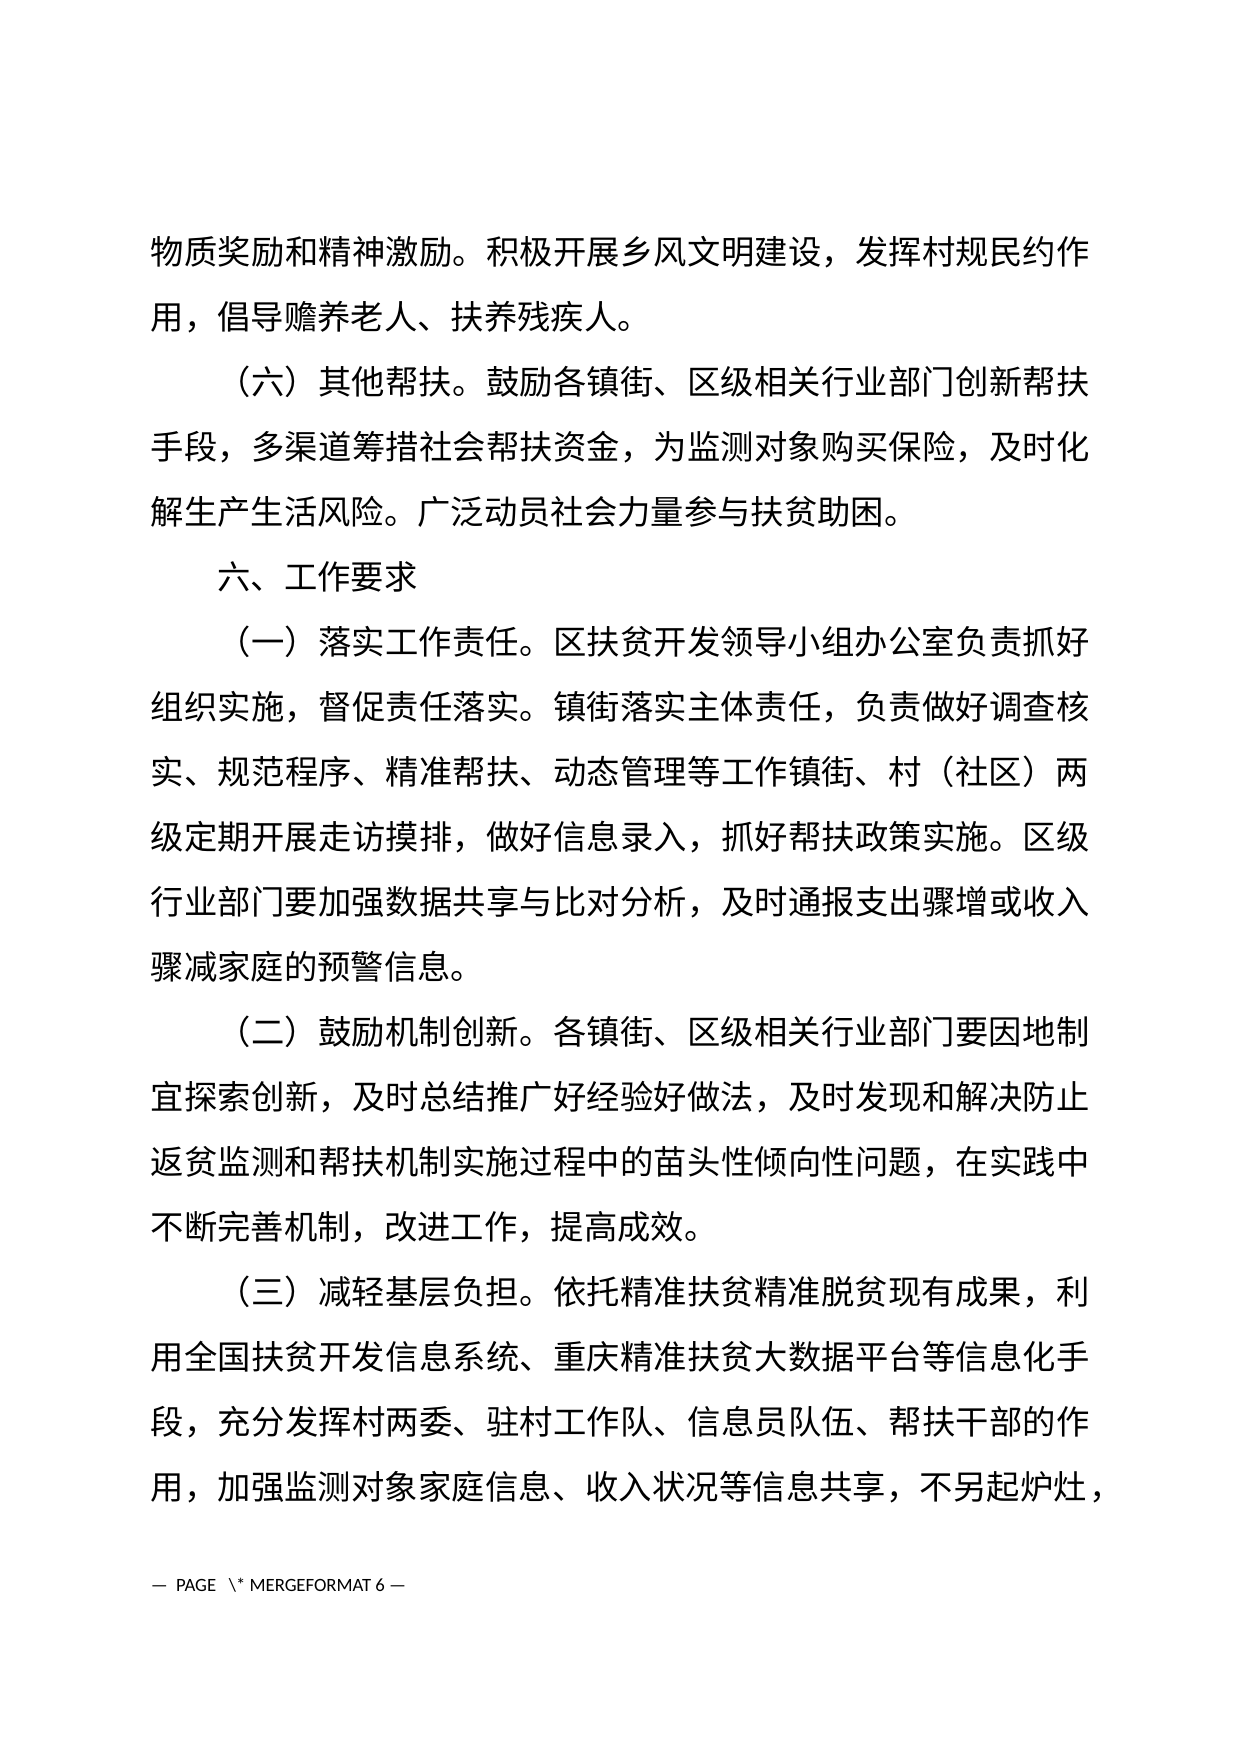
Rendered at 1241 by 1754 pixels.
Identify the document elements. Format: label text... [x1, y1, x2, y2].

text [151, 217, 1089, 347]
text （一）落实工作责任。区扶贫开发领导小组办公室负责抓好组织实施，督促责任落实。镇街落实主体责任，负责做好调查核实、规范程序、精准帮扶、动态管理等工作镇街、村（社区）两级定期开展走访摸排，做好信息录入，抓好帮扶政策实施。区级行业部门要加强数据共享与比对分析，及时通报支出骤增或收入骤减家庭的预警信息。 [151, 607, 1089, 997]
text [151, 1257, 1089, 1517]
text （二）鼓励机制创新。各镇街、区级相关行业部门要因地制宜探索创新，及时总结推广好经验好做法，及时发现和解决防止返贫监测和帮扶机制实施过程中的苗头性倾向性问题，在实践中不断完善机制，改进工作，提高成效。 [151, 997, 1089, 1257]
text （六）其他帮扶。鼓励各镇街、区级相关行业部门创新帮扶手段，多渠道筹措社会帮扶资金，为监测对象购买保险，及时化解生产生活风险。广泛动员社会力量参与扶贫助困。 [151, 347, 1089, 542]
text 六、工作要求 [151, 542, 1089, 607]
